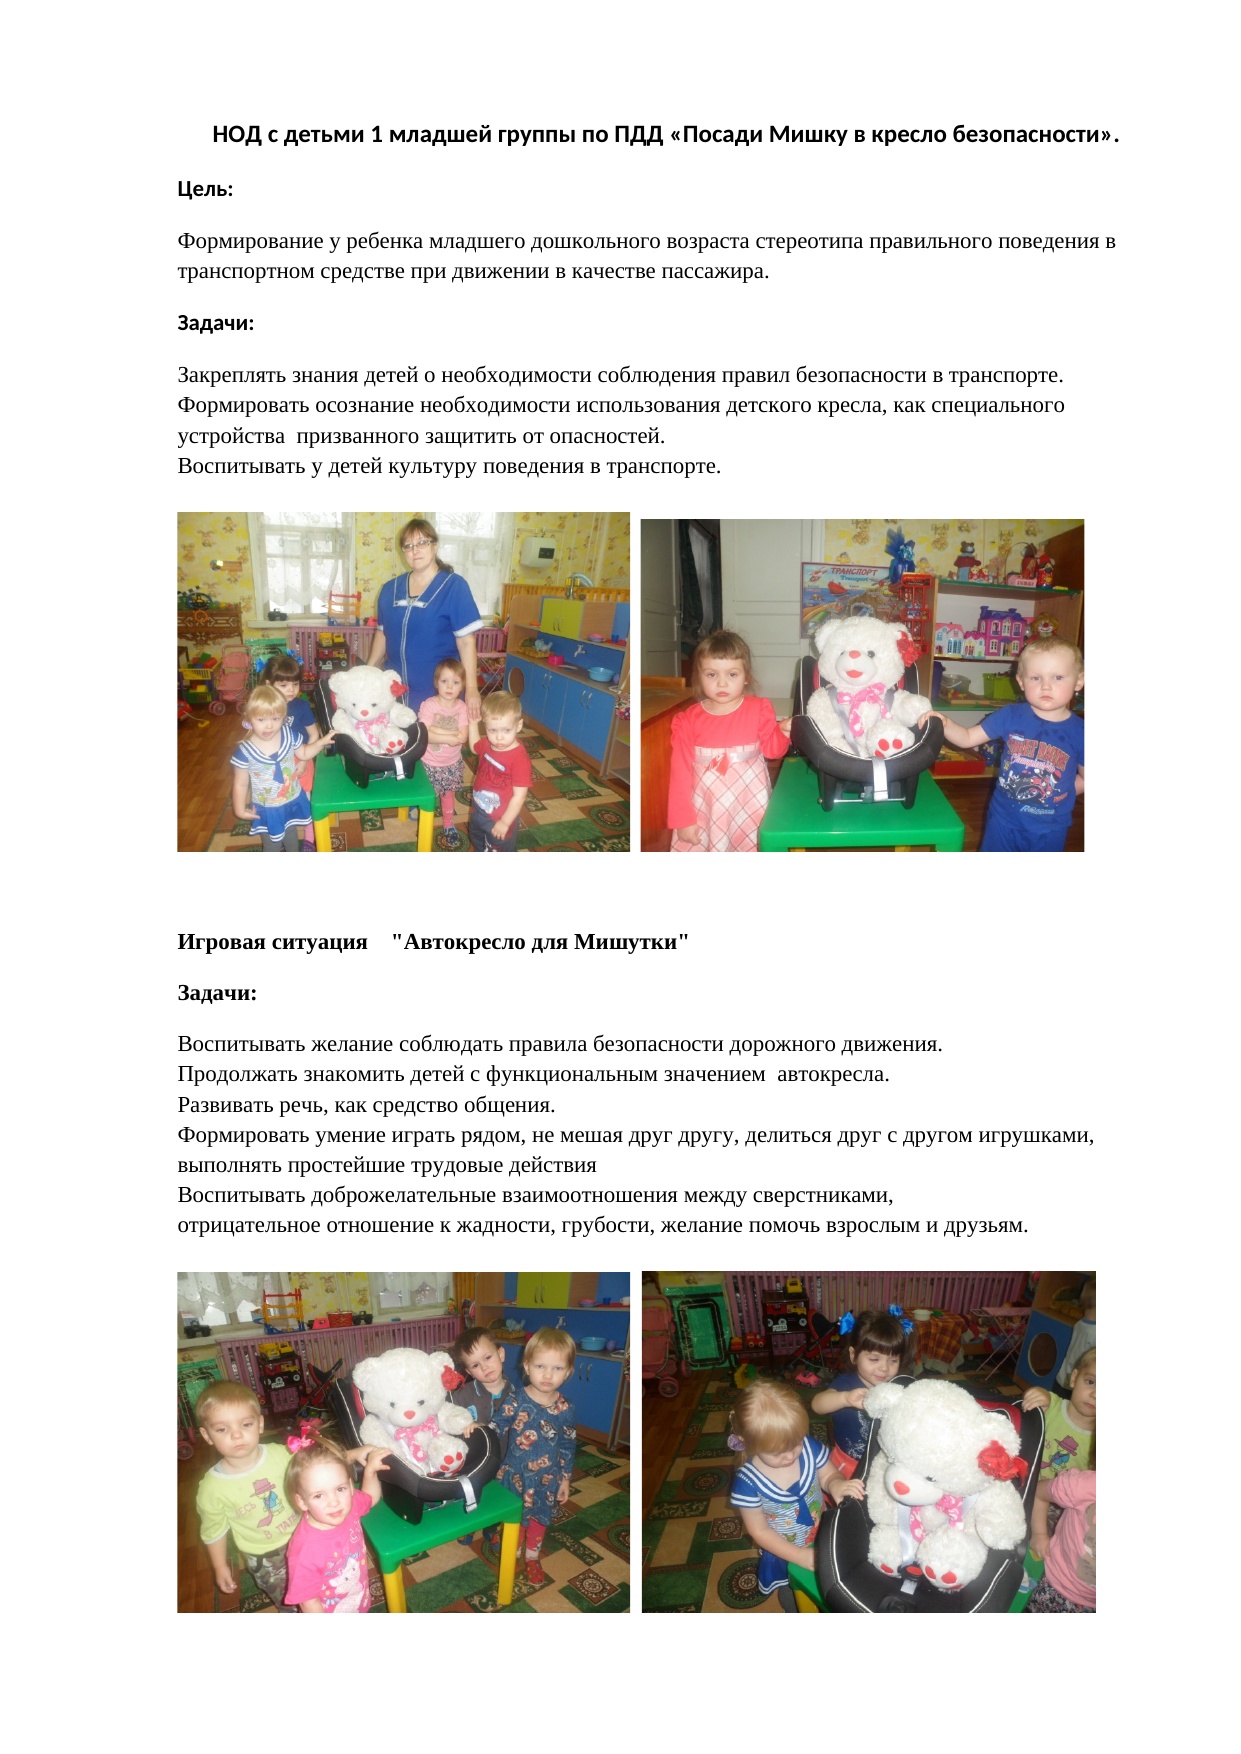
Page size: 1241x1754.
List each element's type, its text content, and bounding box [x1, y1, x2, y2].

text Цель: [177, 174, 1152, 202]
text Задачи: [177, 979, 1152, 1006]
text отрицательное отношение к жадности, грубости, желание помочь взрослым и друзьям. [177, 1211, 1152, 1238]
text Закреплять знания детей о необходимости соблюдения правил безопасности в транспорте. [177, 361, 1152, 388]
text Продолжать знакомить детей с функциональным значением автокресла. [177, 1060, 1152, 1087]
text Развивать речь, как средство общения. [177, 1091, 1152, 1117]
text Задачи: [177, 308, 1152, 336]
text Воспитывать у детей культуру поведения в транспорте. [177, 452, 1152, 478]
text Формирование у ребенка младшего дошкольного возраста стереотипа правильного поведения в транспортном средстве при движении в качестве пассажира. [177, 227, 1152, 283]
text Формировать умение играть рядом, не мешая друг другу, делиться друг с другом игрушками, выполнять простейшие трудовые действия [177, 1121, 1152, 1177]
text Воспитывать желание соблюдать правила безопасности дорожного движения. [177, 1030, 1152, 1057]
list НОД с детьми 1 младшей группы по ПДД «Посади Мишку в кресло безопасности». [212, 118, 1152, 149]
picture [640, 519, 1085, 852]
picture [177, 1272, 631, 1613]
picture [177, 512, 631, 852]
text Формировать осознание необходимости использования детского кресла, как специального устройства призванного защитить от опасностей. [177, 391, 1152, 448]
text Воспитывать доброжелательные взаимоотношения между сверстниками, [177, 1181, 1152, 1208]
text Игровая ситуация "Автокресло для Мишутки" [177, 928, 1152, 954]
picture [641, 1271, 1096, 1613]
